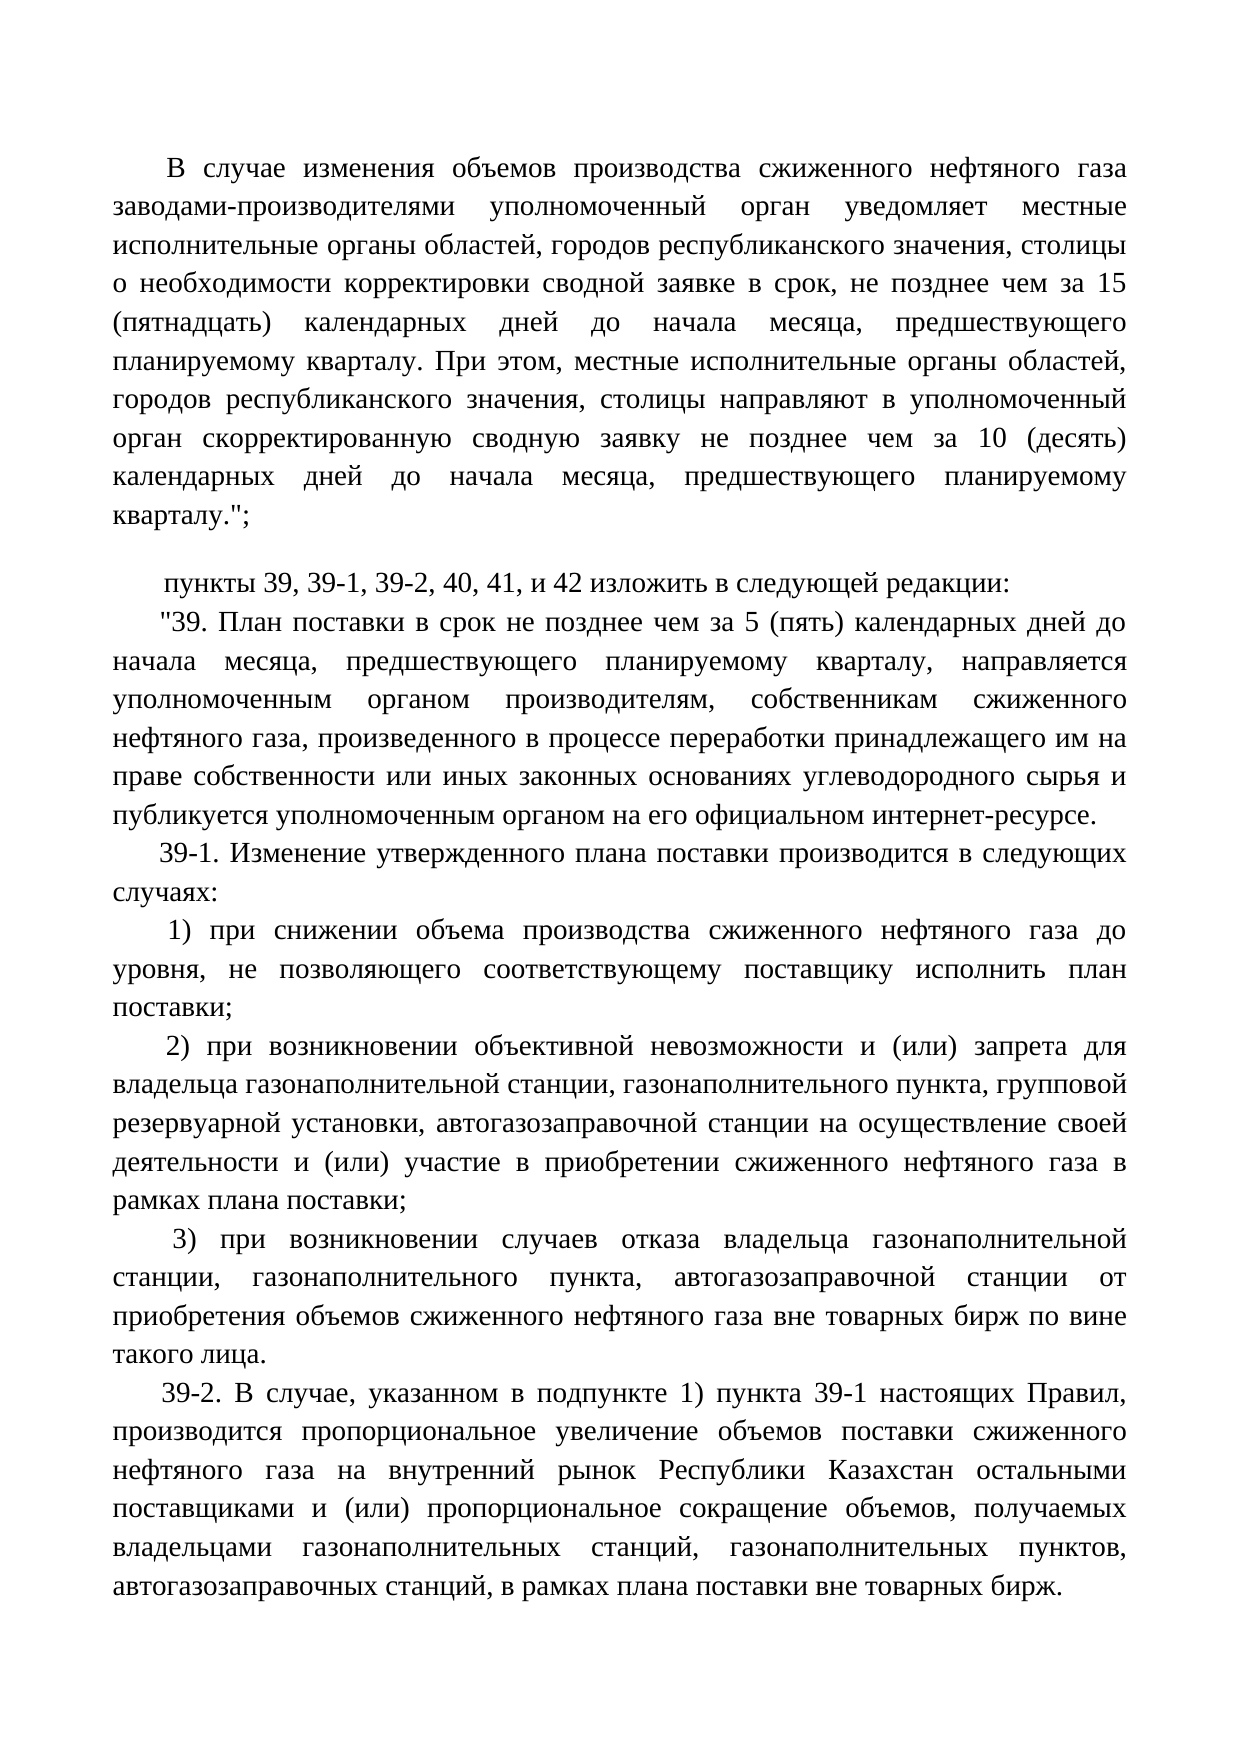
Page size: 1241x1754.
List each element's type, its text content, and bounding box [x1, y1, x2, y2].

text В случае изменения объемов производства сжиженного нефтяного газа заводами-производителями уполномоченный орган уведомляет местные исполнительные органы областей, городов республиканского значения, столицы о необходимости корректировки сводной заявке в срок, не позднее чем за 15 (пятнадцать) календарных дней до начала месяца, предшествующего планируемому кварталу. При этом, местные исполнительные органы областей, городов республиканского значения, столицы направляют в уполномоченный орган скорректированную сводную заявку не позднее чем за 10 (десять) календарных дней до начала месяца, предшествующего планируемому кварталу."; [112, 150, 1128, 530]
text "39. План поставки в срок не позднее чем за 5 (пять) календарных дней до начала месяца, предшествующего планируемому кварталу, направляется уполномоченным органом производителям, собственникам сжиженного нефтяного газа, произведенного в процессе переработки принадлежащего им на праве собственности или иных законных основаниях углеводородного сырья и публикуется уполномоченным органом на его официальном интернет-ресурсе. [112, 604, 1128, 830]
text 3) при возникновении случаев отказа владельца газонаполнительной станции, газонаполнительного пункта, автогазозаправочной станции от приобретения объемов сжиженного нефтяного газа вне товарных бирж по вине такого лица. [112, 1221, 1128, 1370]
text 39-1. Изменение утвержденного плана поставки производится в следующих случаях: [112, 835, 1128, 907]
text пункты 39, 39-1, 39-2, 40, 41, и 42 изложить в следующей редакции: [112, 566, 1128, 599]
text 1) при снижении объема производства сжиженного нефтяного газа до уровня, не позволяющего соответствующему поставщику исполнить план поставки; [112, 912, 1128, 1023]
text 2) при возникновении объективной невозможности и (или) запрета для владельца газонаполнительной станции, газонаполнительного пункта, групповой резервуарной установки, автогазозаправочной станции на осуществление своей деятельности и (или) участие в приобретении сжиженного нефтяного газа в рамках плана поставки; [112, 1028, 1128, 1216]
text 39-2. В случае, указанном в подпункте 1) пункта 39-1 настоящих Правил, производится пропорциональное увеличение объемов поставки сжиженного нефтяного газа на внутренний рынок Республики Казахстан остальными поставщиками и (или) пропорциональное сокращение объемов, получаемых владельцами газонаполнительных станций, газонаполнительных пунктов, автогазозаправочных станций, в рамках плана поставки вне товарных бирж. [112, 1375, 1128, 1601]
